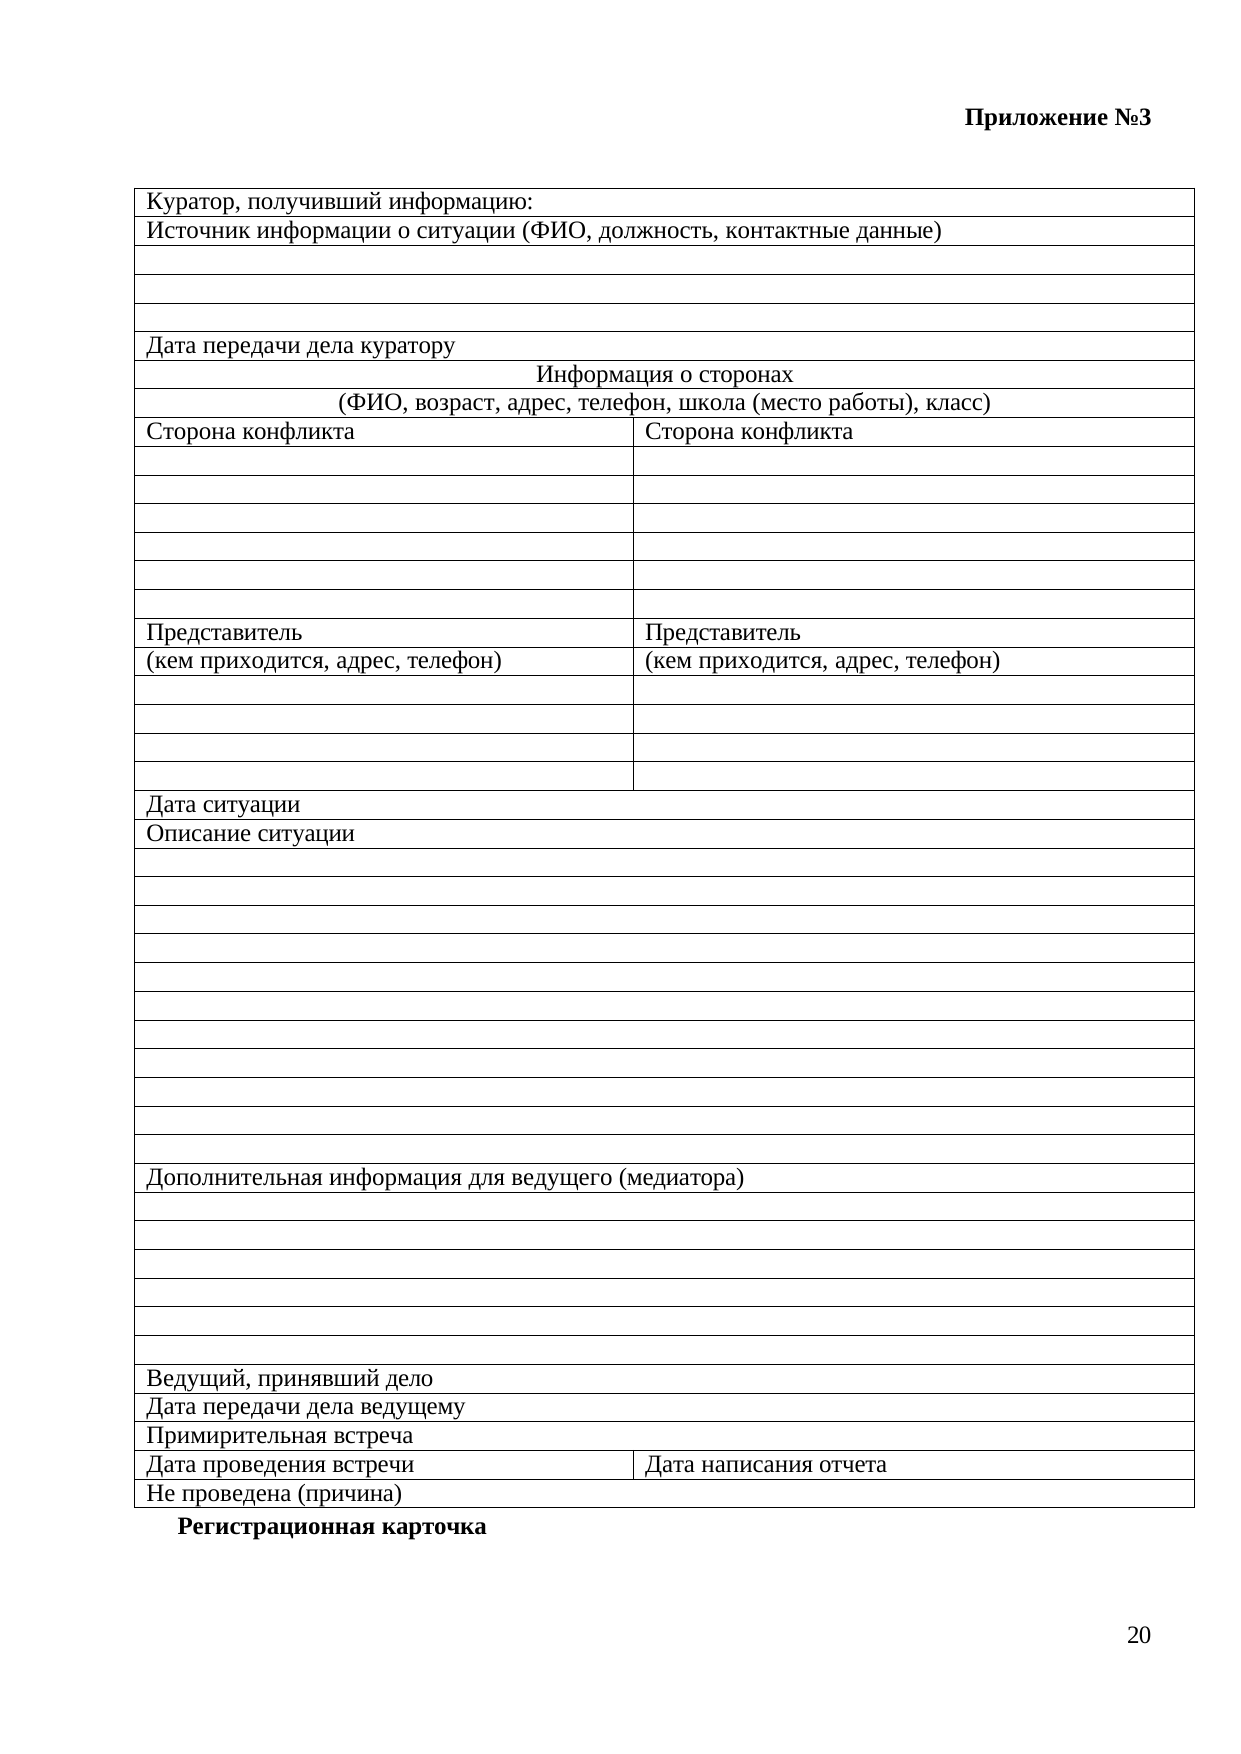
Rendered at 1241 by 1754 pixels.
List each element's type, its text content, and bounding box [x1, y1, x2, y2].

table_cell [135, 476, 633, 503]
table_cell [135, 877, 1194, 905]
table_cell Представитель [135, 619, 633, 647]
table_cell [135, 1135, 1194, 1163]
table_cell Описание ситуации [135, 820, 1194, 847]
text Приложение №3 [44, 102, 1152, 130]
table_cell [634, 447, 1194, 474]
table_cell Дата проведения встречи [135, 1451, 633, 1478]
table_cell (ФИО, возраст, адрес, телефон, школа (место работы), класс) [135, 389, 1194, 417]
table_cell [634, 705, 1194, 733]
table_cell [634, 504, 1194, 532]
table_cell [135, 934, 1194, 962]
table_cell [634, 476, 1194, 503]
text Регистрационная карточка [177, 1511, 1196, 1540]
table_cell Дополнительная информация для ведущего (медиатора) [135, 1164, 1194, 1192]
table_cell [135, 304, 1194, 331]
table_cell Дата передачи дела ведущему [135, 1394, 1194, 1421]
table_cell [135, 1307, 1194, 1335]
table_cell Примирительная встреча [135, 1422, 1194, 1450]
table_cell [634, 734, 1194, 761]
table_cell [634, 590, 1194, 618]
table_cell [135, 504, 633, 532]
table_cell [634, 561, 1194, 589]
table_cell [135, 676, 633, 704]
table_header Куратор, получивший информацию: [135, 189, 1194, 216]
table_cell [135, 447, 633, 474]
table_cell [135, 1078, 1194, 1106]
table_cell [135, 275, 1194, 302]
table_cell Дата ситуации [135, 791, 1194, 819]
table_cell [135, 849, 1194, 876]
table_cell Сторона конфликта [634, 418, 1194, 446]
table_cell Дата передачи дела куратору [135, 332, 1194, 360]
table_cell (кем приходится, адрес, телефон) [634, 648, 1194, 675]
table_cell [135, 734, 633, 761]
table_cell [135, 1250, 1194, 1278]
table_cell [634, 533, 1194, 560]
table_cell [135, 762, 633, 790]
table_cell [135, 1021, 1194, 1048]
table_cell Информация о сторонах [135, 361, 1194, 388]
table_cell Не проведена (причина) [135, 1480, 1194, 1507]
table_cell [135, 992, 1194, 1019]
table_cell [634, 676, 1194, 704]
table_cell [135, 1107, 1194, 1134]
table_cell [135, 246, 1194, 274]
table_cell [135, 705, 633, 733]
table_cell [135, 533, 633, 560]
table_cell [135, 1193, 1194, 1220]
table_cell Дата написания отчета [634, 1451, 1194, 1478]
table_cell [135, 1221, 1194, 1249]
table_cell [135, 963, 1194, 991]
table_cell Ведущий, принявший дело [135, 1365, 1194, 1392]
table_cell (кем приходится, адрес, телефон) [135, 648, 633, 675]
table_cell Представитель [634, 619, 1194, 647]
table_cell [135, 1336, 1194, 1364]
table_cell [135, 1279, 1194, 1306]
table_cell [634, 762, 1194, 790]
table_cell Сторона конфликта [135, 418, 633, 446]
table_cell [135, 906, 1194, 933]
table_cell [135, 590, 633, 618]
table_cell Источник информации о ситуации (ФИО, должность, контактные данные) [135, 217, 1194, 245]
table_cell [135, 561, 633, 589]
table_cell [135, 1049, 1194, 1077]
